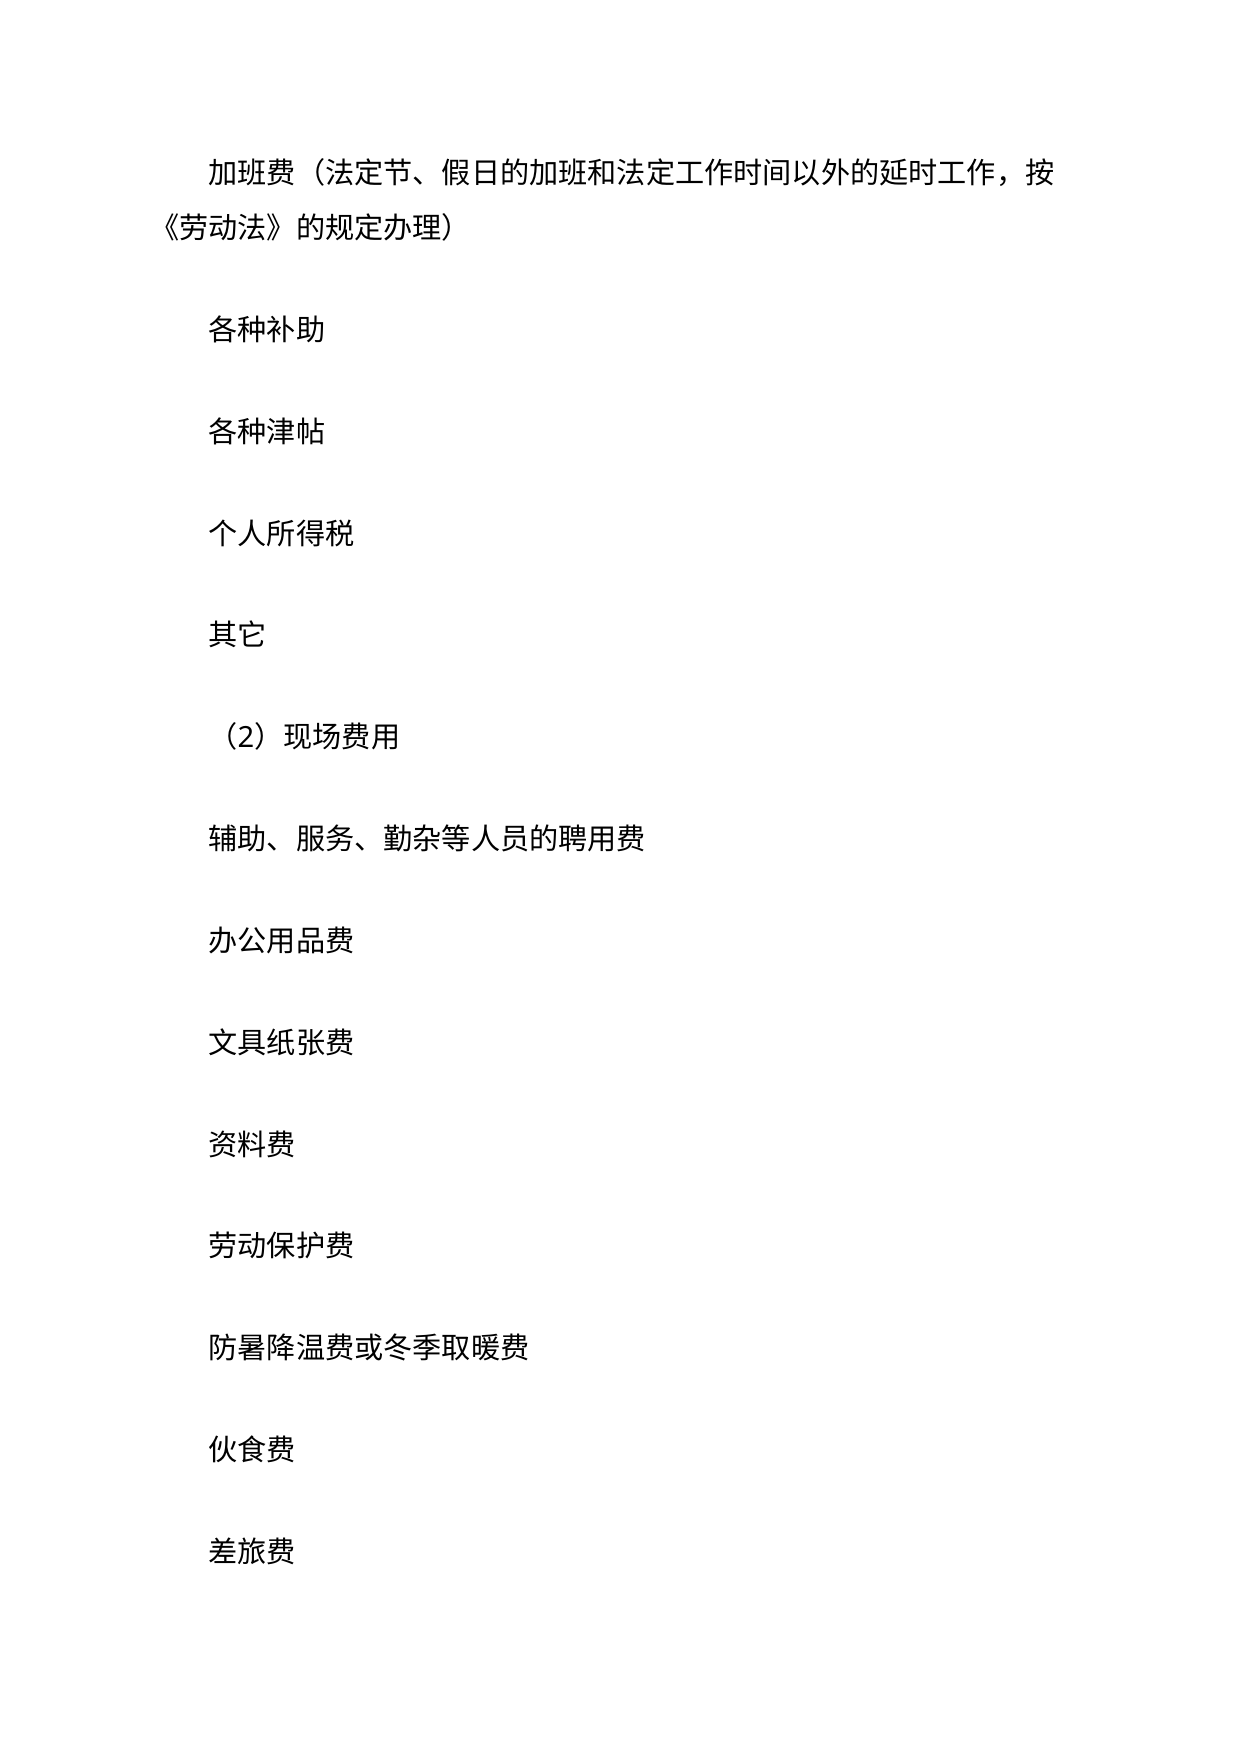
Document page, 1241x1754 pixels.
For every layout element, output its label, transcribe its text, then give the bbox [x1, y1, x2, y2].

text 办公用品费 [150, 917, 1090, 960]
text 各种津帖 [150, 408, 1090, 451]
text 个人所得税 [150, 510, 1090, 552]
text 加班费（法定节、假日的加班和法定工作时间以外的延时工作，按《劳动法》的规定办理） [150, 150, 1090, 247]
text 其它 [150, 612, 1090, 654]
text 文具纸张费 [150, 1019, 1090, 1062]
text 防暑降温费或冬季取暖费 [150, 1324, 1090, 1367]
text 辅助、服务、勤杂等人员的聘用费 [150, 816, 1090, 858]
text 劳动保护费 [150, 1223, 1090, 1265]
text 伙食费 [150, 1426, 1090, 1469]
text 资料费 [150, 1121, 1090, 1163]
text 各种补助 [150, 307, 1090, 349]
text 差旅费 [150, 1528, 1090, 1570]
text （2）现场费用 [150, 714, 1090, 756]
